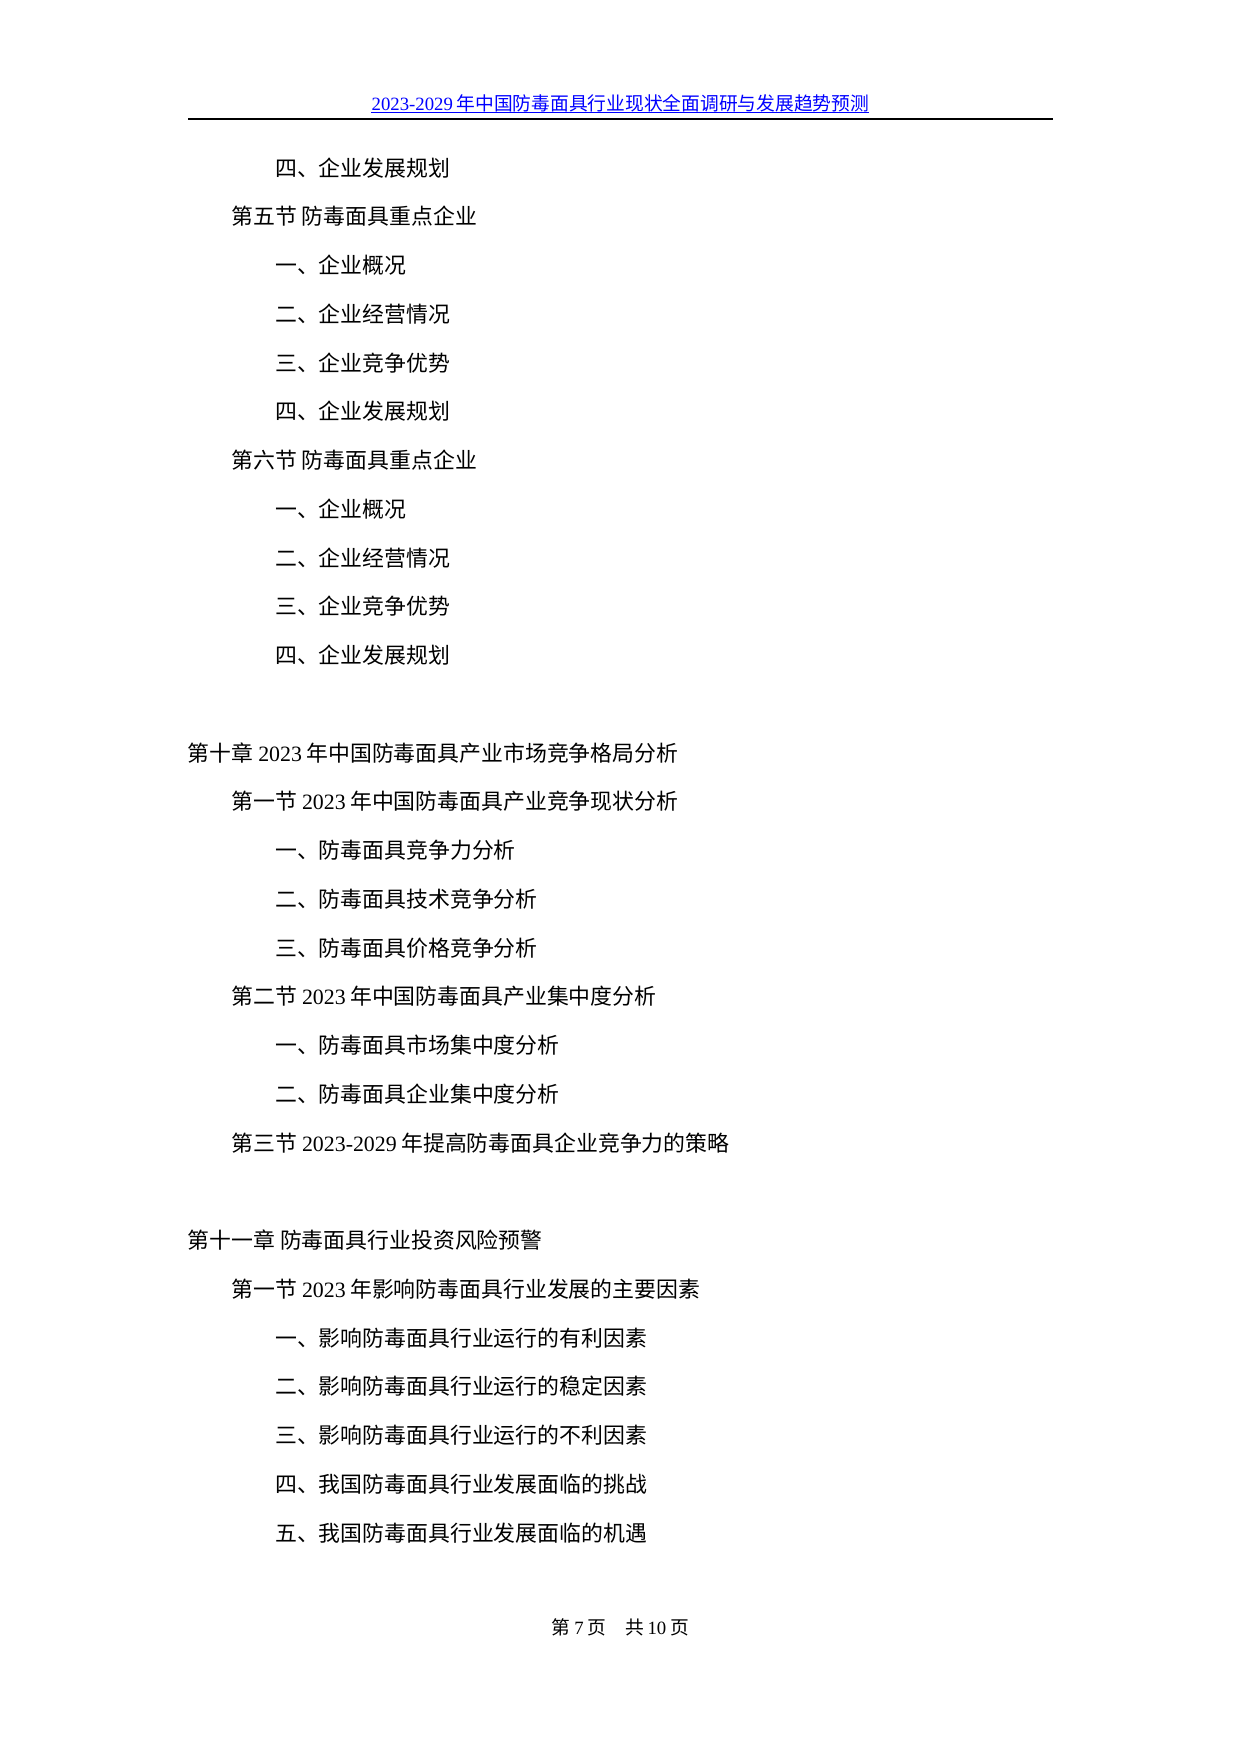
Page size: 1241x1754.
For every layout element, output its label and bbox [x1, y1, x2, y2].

text [187, 150, 1053, 1548]
